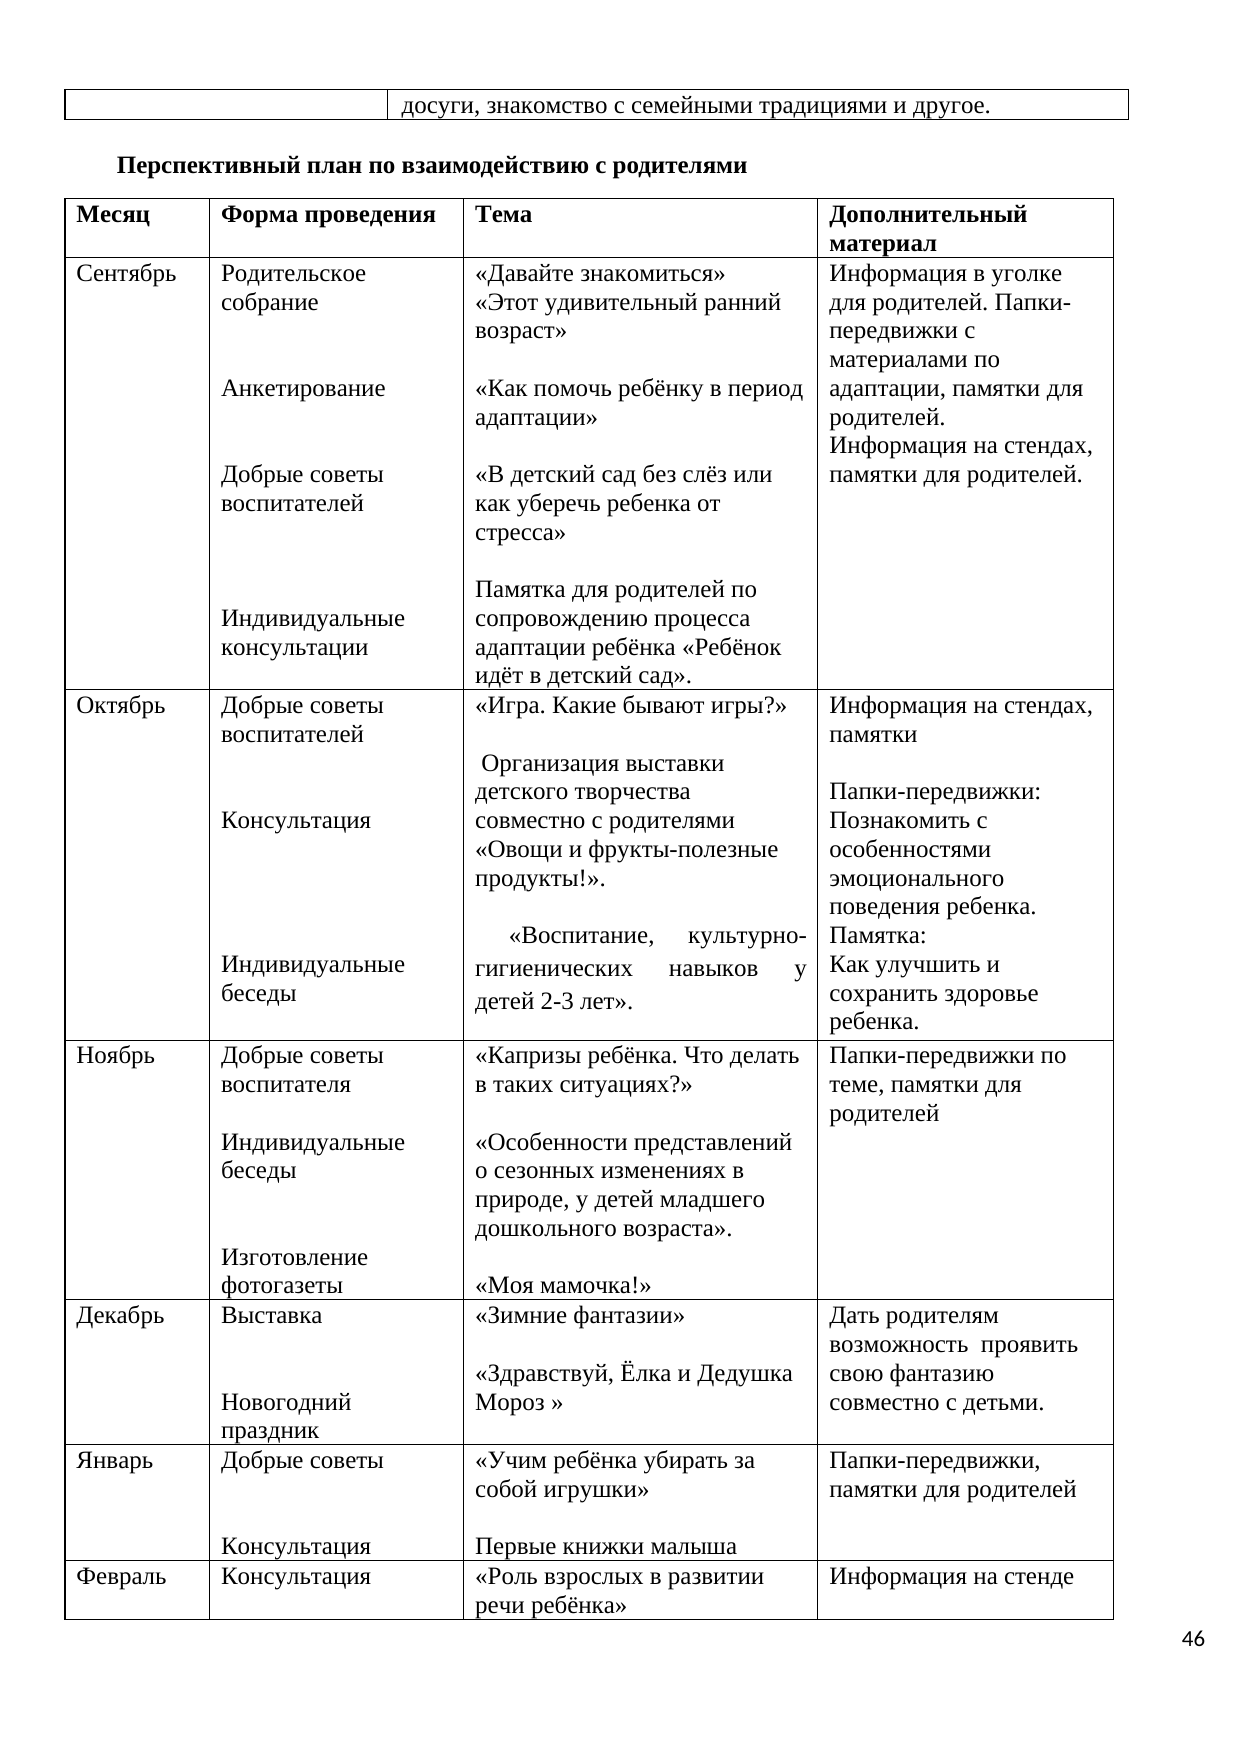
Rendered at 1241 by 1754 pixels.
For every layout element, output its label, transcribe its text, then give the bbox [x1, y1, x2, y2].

table_cell Информация в уголке для родителей. Папки-передвижки с материалами по адаптации, памятки для родителей. Информация на стендах, памятки для родителей. [818, 258, 1113, 689]
table_cell Папки-передвижки, памятки для родителей [818, 1445, 1113, 1560]
table_cell Январь [66, 1445, 209, 1560]
table_cell Добрые советы воспитателя Индивидуальные беседы Изготовление фотогазеты [210, 1041, 463, 1299]
table_cell «Зимние фантазии» «Здравствуй, Ёлка и Дедушка Мороз » [464, 1300, 817, 1444]
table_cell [818, 1561, 1113, 1619]
table_cell Дать родителям возможность проявить свою фантазию совместно с детьми. [818, 1300, 1113, 1444]
table_header Форма проведения [210, 199, 463, 257]
table_cell Родительское собрание Анкетирование Добрые советы воспитателей Индивидуальные консультации [210, 258, 463, 689]
list Перспективный план по взаимодействию с родителями [117, 151, 1205, 179]
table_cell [464, 1561, 817, 1619]
table_cell Ноябрь [66, 1041, 209, 1299]
table_cell Информация на стендах, памятки Папки-передвижки: Познакомить с особенностями эмоционального поведения ребенка. Памятка: Как улучшить и сохранить здоровье ребенка. [818, 690, 1113, 1039]
table_cell Декабрь [66, 1300, 209, 1444]
table_cell Добрые советы Консультация [210, 1445, 463, 1560]
table_header Тема [464, 199, 817, 257]
table_cell Октябрь [66, 690, 209, 1039]
table_cell Добрые советы воспитателей Консультация Индивидуальные беседы [210, 690, 463, 1039]
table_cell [388, 90, 1128, 118]
table_cell «Учим ребёнка убирать за собой игрушки» Первые книжки малыша [464, 1445, 817, 1560]
table_cell «Давайте знакомиться» «Этот удивительный ранний возраст» «Как помочь ребёнку в период адаптации» «В детский сад без слёз или как уберечь ребенка от стресса» Памятка для родителей по сопровождению процесса адаптации ребёнка «Ребёнок идёт в детский сад». [464, 258, 817, 689]
table_cell Папки-передвижки по теме, памятки для родителей [818, 1041, 1113, 1299]
table_header Месяц [66, 199, 209, 257]
table_cell Февраль [66, 1561, 209, 1619]
table_cell «Капризы ребёнка. Что делать в таких ситуациях?» «Особенности представлений о сезонных изменениях в природе, у детей младшего дошкольного возраста». «Моя мамочка!» [464, 1041, 817, 1299]
table_header Дополнительный материал [818, 199, 1113, 257]
table_cell «Игра. Какие бывают игры?» Организация выставки детского творчества совместно с родителями «Овощи и фрукты-полезные продукты!». «Воспитание, культурно-гигиенических навыков у детей 2-3 лет». [464, 690, 817, 1039]
table_cell Сентябрь [66, 258, 209, 689]
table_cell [210, 1561, 463, 1619]
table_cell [66, 90, 387, 118]
table_cell Выставка Новогодний праздник [210, 1300, 463, 1444]
